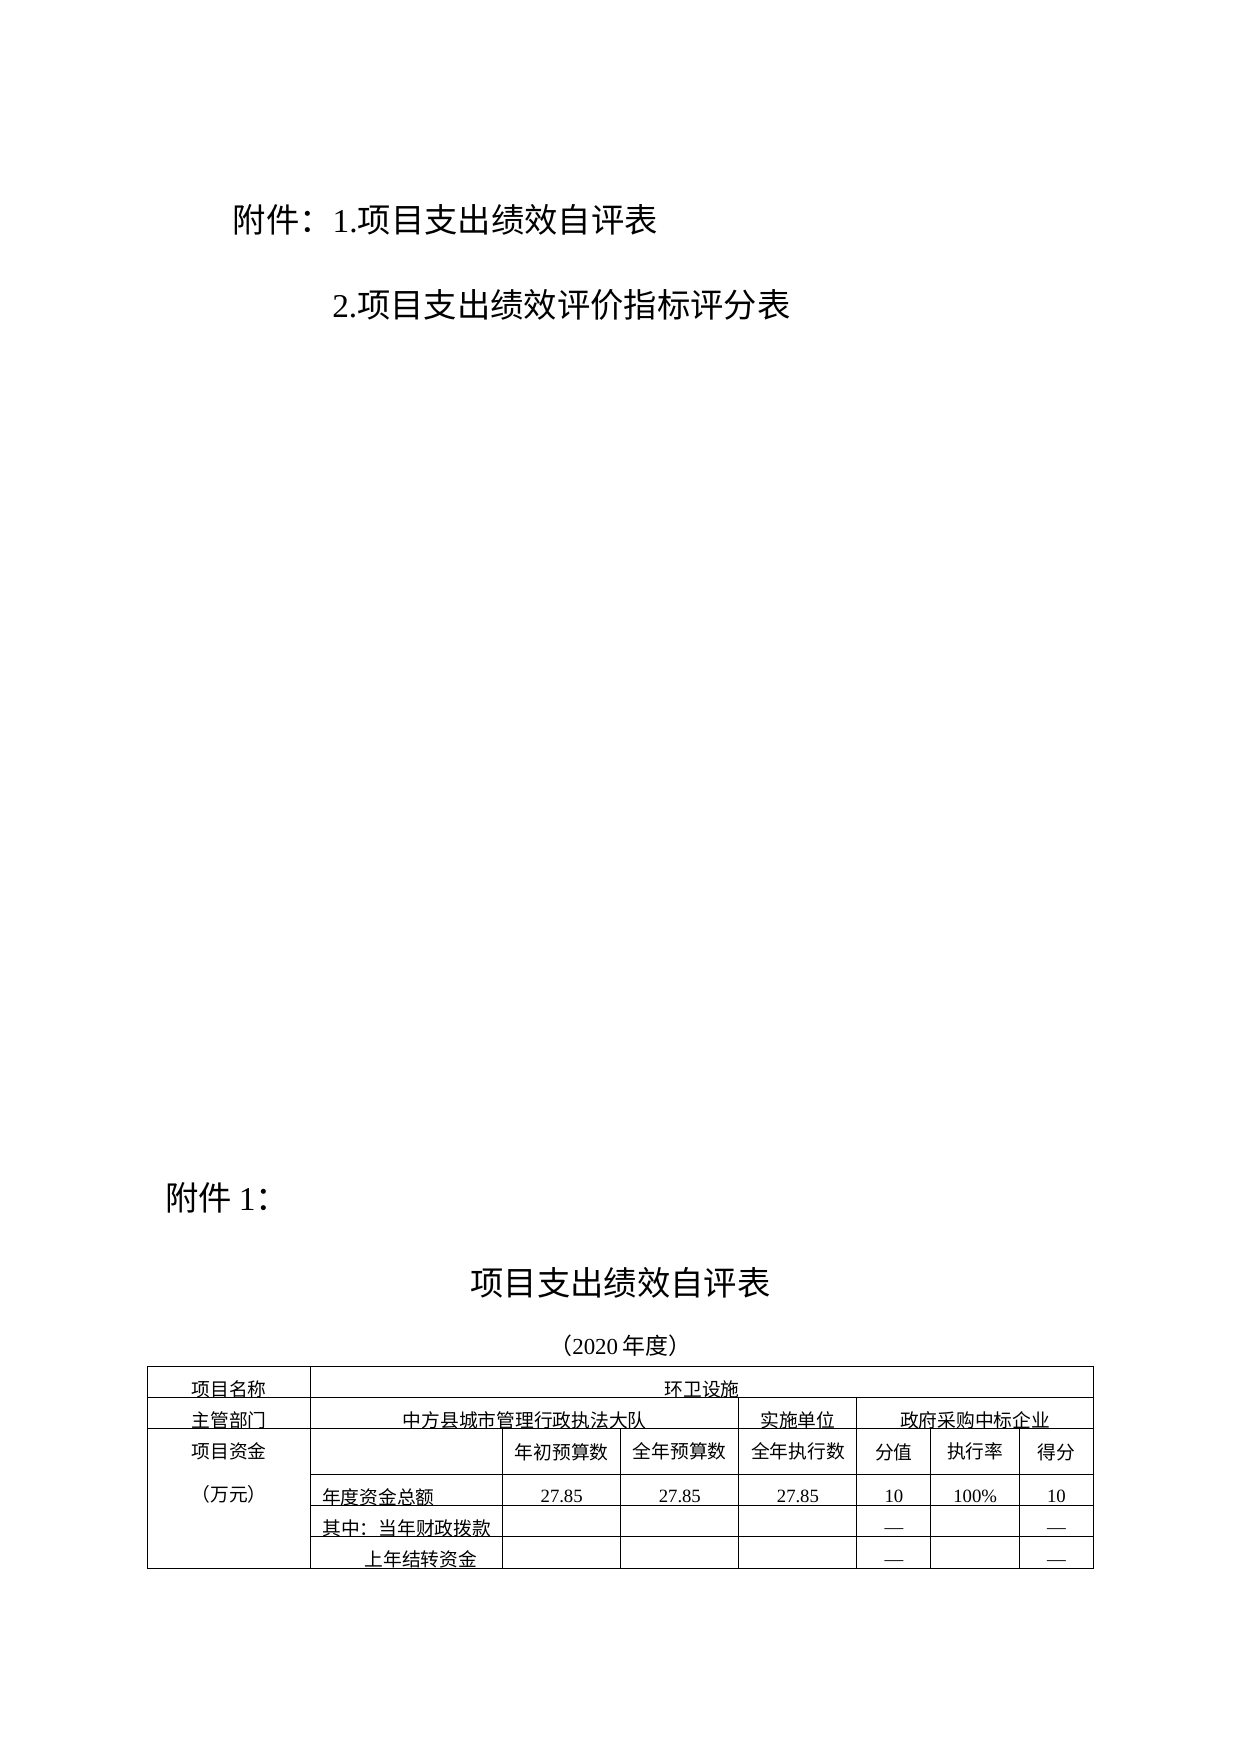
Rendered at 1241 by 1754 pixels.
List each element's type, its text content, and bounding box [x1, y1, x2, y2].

table_cell 上年结转资金 [311, 1537, 502, 1567]
text 2.项目支出绩效评价指标评分表 [165, 261, 1075, 346]
table_cell 27.85 [503, 1475, 620, 1505]
table_cell 项目资金 （万元） [148, 1429, 310, 1567]
table_cell 得分 [1020, 1429, 1093, 1474]
table_cell 全年执行数（B） [739, 1429, 856, 1474]
text 项目支出绩效自评表 [165, 1238, 1075, 1323]
table_cell 27.85 [621, 1475, 738, 1505]
table_cell 分值 [857, 1429, 930, 1474]
table_cell 主管部门 [148, 1398, 310, 1428]
table_cell [931, 1506, 1019, 1536]
table_cell [739, 1537, 856, 1567]
table_cell 10 [857, 1475, 930, 1505]
table_cell — [1020, 1537, 1093, 1567]
table_cell 政府采购中标企业 [857, 1398, 1093, 1428]
table_cell [503, 1506, 620, 1536]
table_header （2020年度） [147, 1323, 1093, 1366]
text 附件1： [165, 1153, 1075, 1238]
table_cell — [857, 1506, 930, 1536]
table_cell — [857, 1537, 930, 1567]
table_cell 执行率（B/A) [931, 1429, 1019, 1474]
table_cell 项目名称 [148, 1367, 310, 1397]
table_cell — [1020, 1506, 1093, 1536]
table_cell [931, 1537, 1019, 1567]
table_cell 27.85 [739, 1475, 856, 1505]
table_cell [739, 1506, 856, 1536]
table_cell 年初预算数 [503, 1429, 620, 1474]
table_cell 其中：当年财政拨款 [311, 1506, 502, 1536]
table_cell 环卫设施 [311, 1367, 1093, 1397]
table_cell 全年预算数（A） [621, 1429, 738, 1474]
table_cell 中方县城市管理行政执法大队 [311, 1398, 738, 1428]
table_cell 10 [1020, 1475, 1093, 1505]
text 附件：1.项目支出绩效自评表 [165, 176, 1075, 261]
table_cell [503, 1537, 620, 1567]
table_cell 实施单位 [739, 1398, 856, 1428]
table_cell [621, 1506, 738, 1536]
table_cell [621, 1537, 738, 1567]
table_cell [311, 1429, 502, 1474]
table_cell 年度资金总额 [311, 1475, 502, 1505]
table_cell 100% [931, 1475, 1019, 1505]
